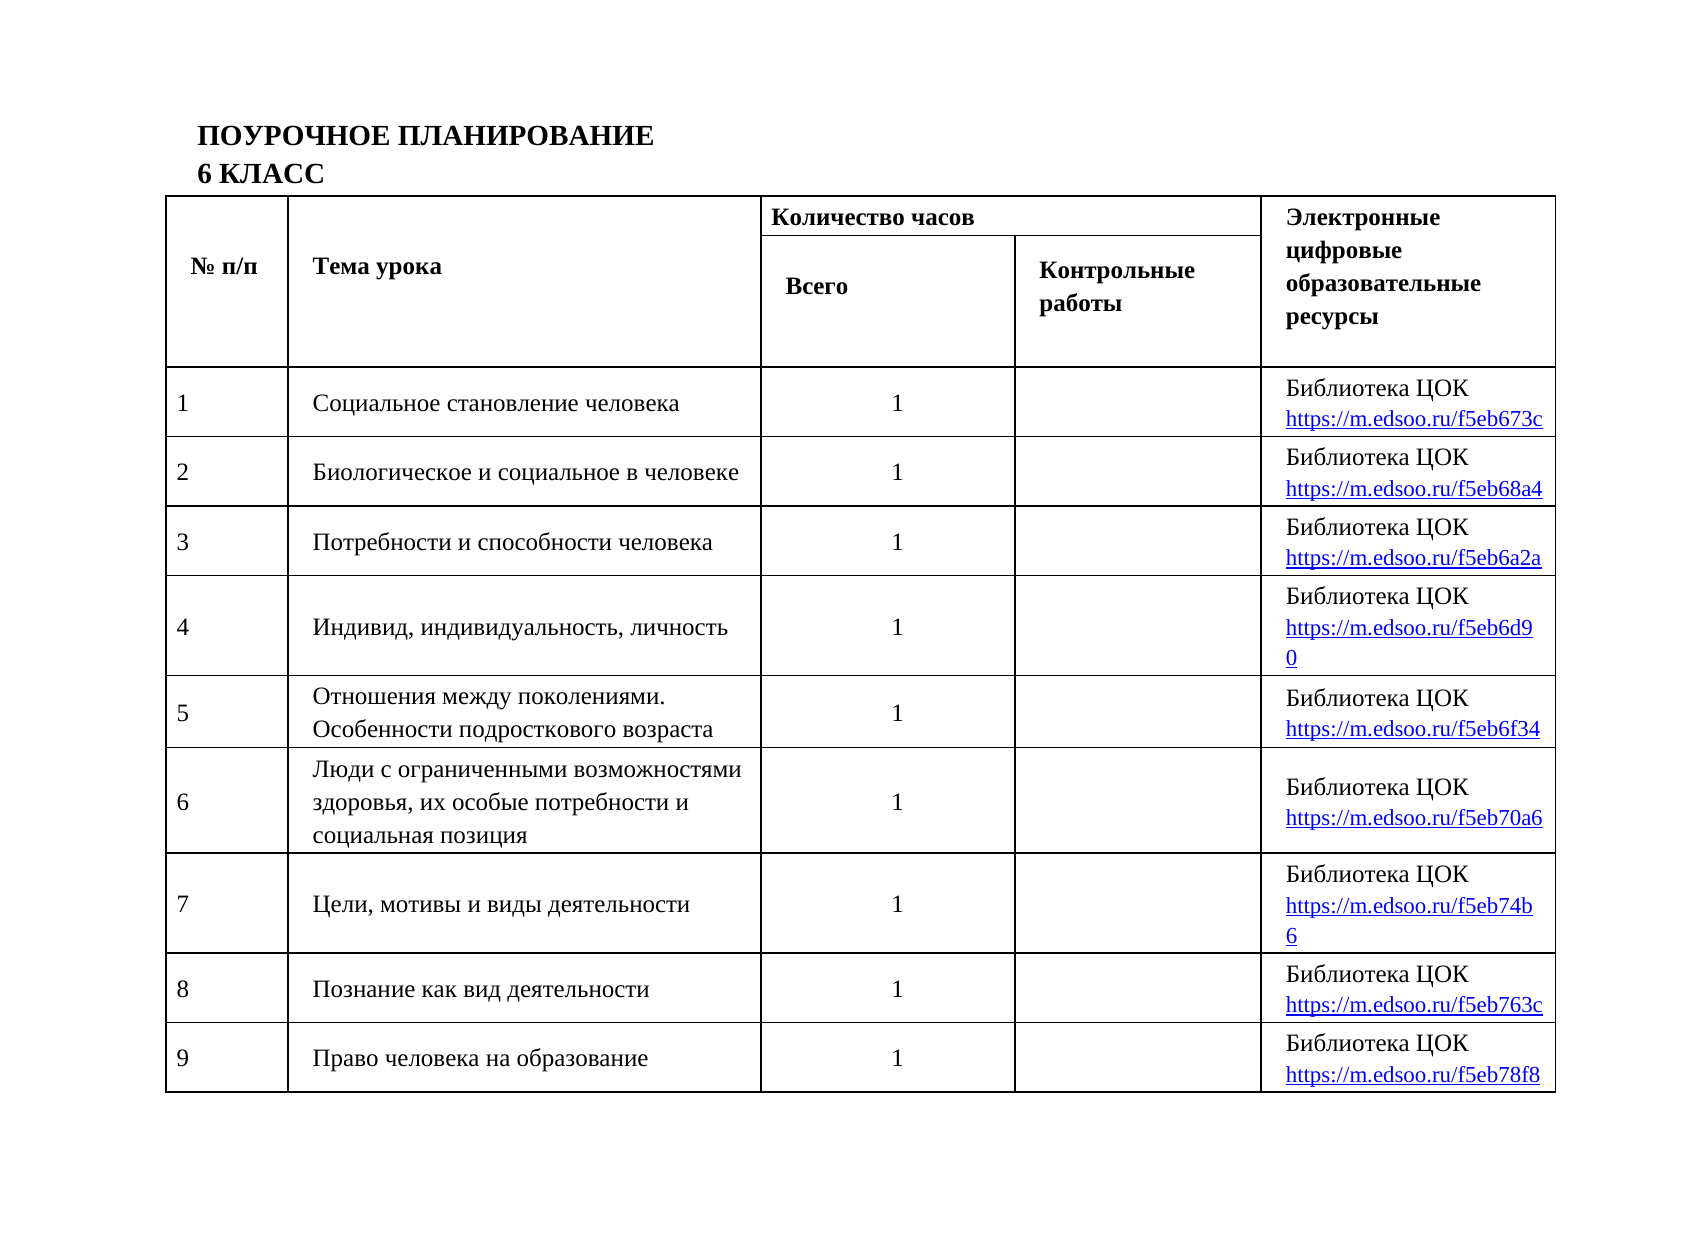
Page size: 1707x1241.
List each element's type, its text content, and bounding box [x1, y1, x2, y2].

table_cell Контрольные работы [1016, 236, 1260, 366]
table_cell 1 [762, 854, 1014, 952]
table_cell Отношения между поколениями. Особенности подросткового возраста [289, 676, 760, 747]
table_cell Социальное становление человека [289, 368, 760, 436]
table_cell Люди с ограниченными возможностями здоровья, их особые потребности и социальная позиция [289, 748, 760, 852]
table_cell [1016, 748, 1260, 852]
table_cell 1 [762, 1023, 1014, 1091]
table_cell Библиотека ЦОК https://m.edsoo.ru/f5eb6d90 [1262, 576, 1555, 674]
table_cell Библиотека ЦОК https://m.edsoo.ru/f5eb70a6 [1262, 748, 1555, 852]
table_cell 4 [167, 576, 287, 674]
table_cell [1016, 576, 1260, 674]
table_cell [1016, 368, 1260, 436]
table_cell Библиотека ЦОК https://m.edsoo.ru/f5eb78f8 [1262, 1023, 1555, 1091]
table_cell [1016, 854, 1260, 952]
text 6 КЛАСС [190, 157, 1618, 190]
text ПОУРОЧНОЕ ПЛАНИРОВАНИЕ [190, 118, 1618, 152]
table_cell 1 [762, 676, 1014, 747]
table_cell 1 [762, 368, 1014, 436]
table_cell Биологическое и социальное в человеке [289, 437, 760, 505]
table_cell 9 [167, 1023, 287, 1091]
table_cell Библиотека ЦОК https://m.edsoo.ru/f5eb6a2a [1262, 507, 1555, 575]
table_cell Право человека на образование [289, 1023, 760, 1091]
table_cell Библиотека ЦОК https://m.edsoo.ru/f5eb673c [1262, 368, 1555, 436]
table_cell 1 [762, 576, 1014, 674]
table_cell [1016, 954, 1260, 1022]
table_cell 5 [167, 676, 287, 747]
table_cell Библиотека ЦОК https://m.edsoo.ru/f5eb6f34 [1262, 676, 1555, 747]
table_cell Библиотека ЦОК https://m.edsoo.ru/f5eb763c [1262, 954, 1555, 1022]
table_cell 1 [762, 437, 1014, 505]
table_header Тема урока [289, 197, 760, 366]
table_cell 1 [167, 368, 287, 436]
table_cell 7 [167, 854, 287, 952]
table_cell 6 [167, 748, 287, 852]
table_cell [1016, 507, 1260, 575]
table_cell Библиотека ЦОК https://m.edsoo.ru/f5eb68a4 [1262, 437, 1555, 505]
table_cell Потребности и способности человека [289, 507, 760, 575]
table_cell Познание как вид деятельности [289, 954, 760, 1022]
table_cell 1 [762, 507, 1014, 575]
table_cell Всего [762, 236, 1014, 366]
table_cell Цели, мотивы и виды деятельности [289, 854, 760, 952]
table_header Количество часов [762, 197, 1260, 234]
table_cell [1016, 676, 1260, 747]
table_cell 2 [167, 437, 287, 505]
table_cell 1 [762, 748, 1014, 852]
table_cell Индивид, индивидуальность, личность [289, 576, 760, 674]
table_cell 3 [167, 507, 287, 575]
table_cell 1 [762, 954, 1014, 1022]
table_cell 8 [167, 954, 287, 1022]
table_cell [1016, 1023, 1260, 1091]
table_header № п/п [167, 197, 287, 366]
table_cell Библиотека ЦОК https://m.edsoo.ru/f5eb74b6 [1262, 854, 1555, 952]
table_cell [1016, 437, 1260, 505]
table_header Электронные цифровые образовательные ресурсы [1262, 197, 1555, 366]
